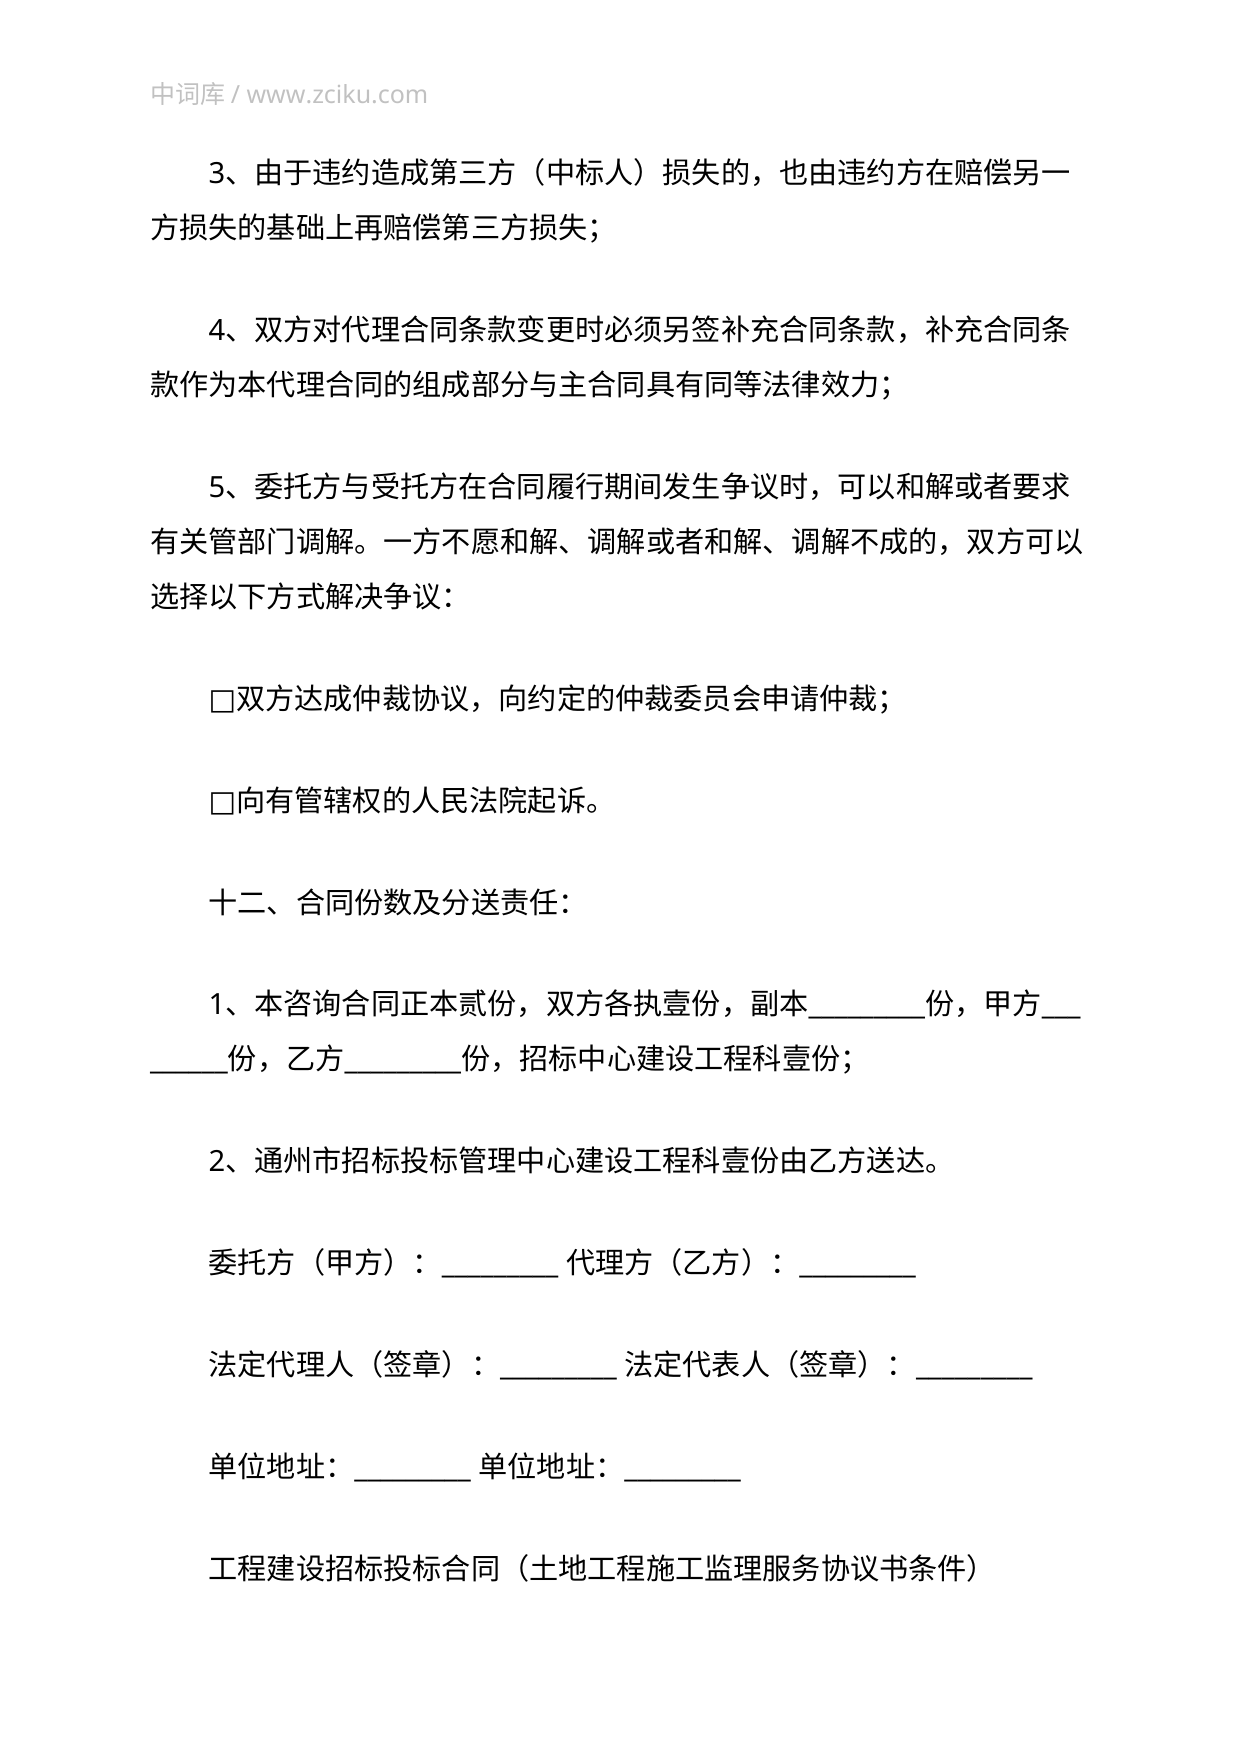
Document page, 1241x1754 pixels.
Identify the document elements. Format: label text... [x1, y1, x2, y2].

text 十二、合同份数及分送责任： [150, 879, 1090, 921]
text 2、通州市招标投标管理中心建设工程科壹份由乙方送达。 [150, 1138, 1090, 1180]
text 法定代理人（签章）：_________ 法定代表人（签章）：_________ [150, 1342, 1090, 1384]
text 1、本咨询合同正本贰份，双方各执壹份，副本_________份，甲方_________份，乙方_________份，招标中心建设工程科壹份； [150, 981, 1090, 1078]
text 单位地址：_________ 单位地址：_________ [150, 1444, 1090, 1486]
text 委托方（甲方）：_________ 代理方（乙方）：_________ [150, 1240, 1090, 1282]
text □双方达成仲裁协议，向约定的仲裁委员会申请仲裁； [150, 675, 1090, 718]
text 5、委托方与受托方在合同履行期间发生争议时，可以和解或者要求有关管部门调解。一方不愿和解、调解或者和解、调解不成的，双方可以选择以下方式解决争议： [150, 463, 1090, 616]
text 4、双方对代理合同条款变更时必须另签补充合同条款，补充合同条款作为本代理合同的组成部分与主合同具有同等法律效力； [150, 307, 1090, 404]
text 工程建设招标投标合同（土地工程施工监理服务协议书条件） [150, 1546, 1090, 1588]
text 3、由于违约造成第三方（中标人）损失的，也由违约方在赔偿另一方损失的基础上再赔偿第三方损失； [150, 150, 1090, 247]
text □向有管辖权的人民法院起诉。 [150, 777, 1090, 819]
